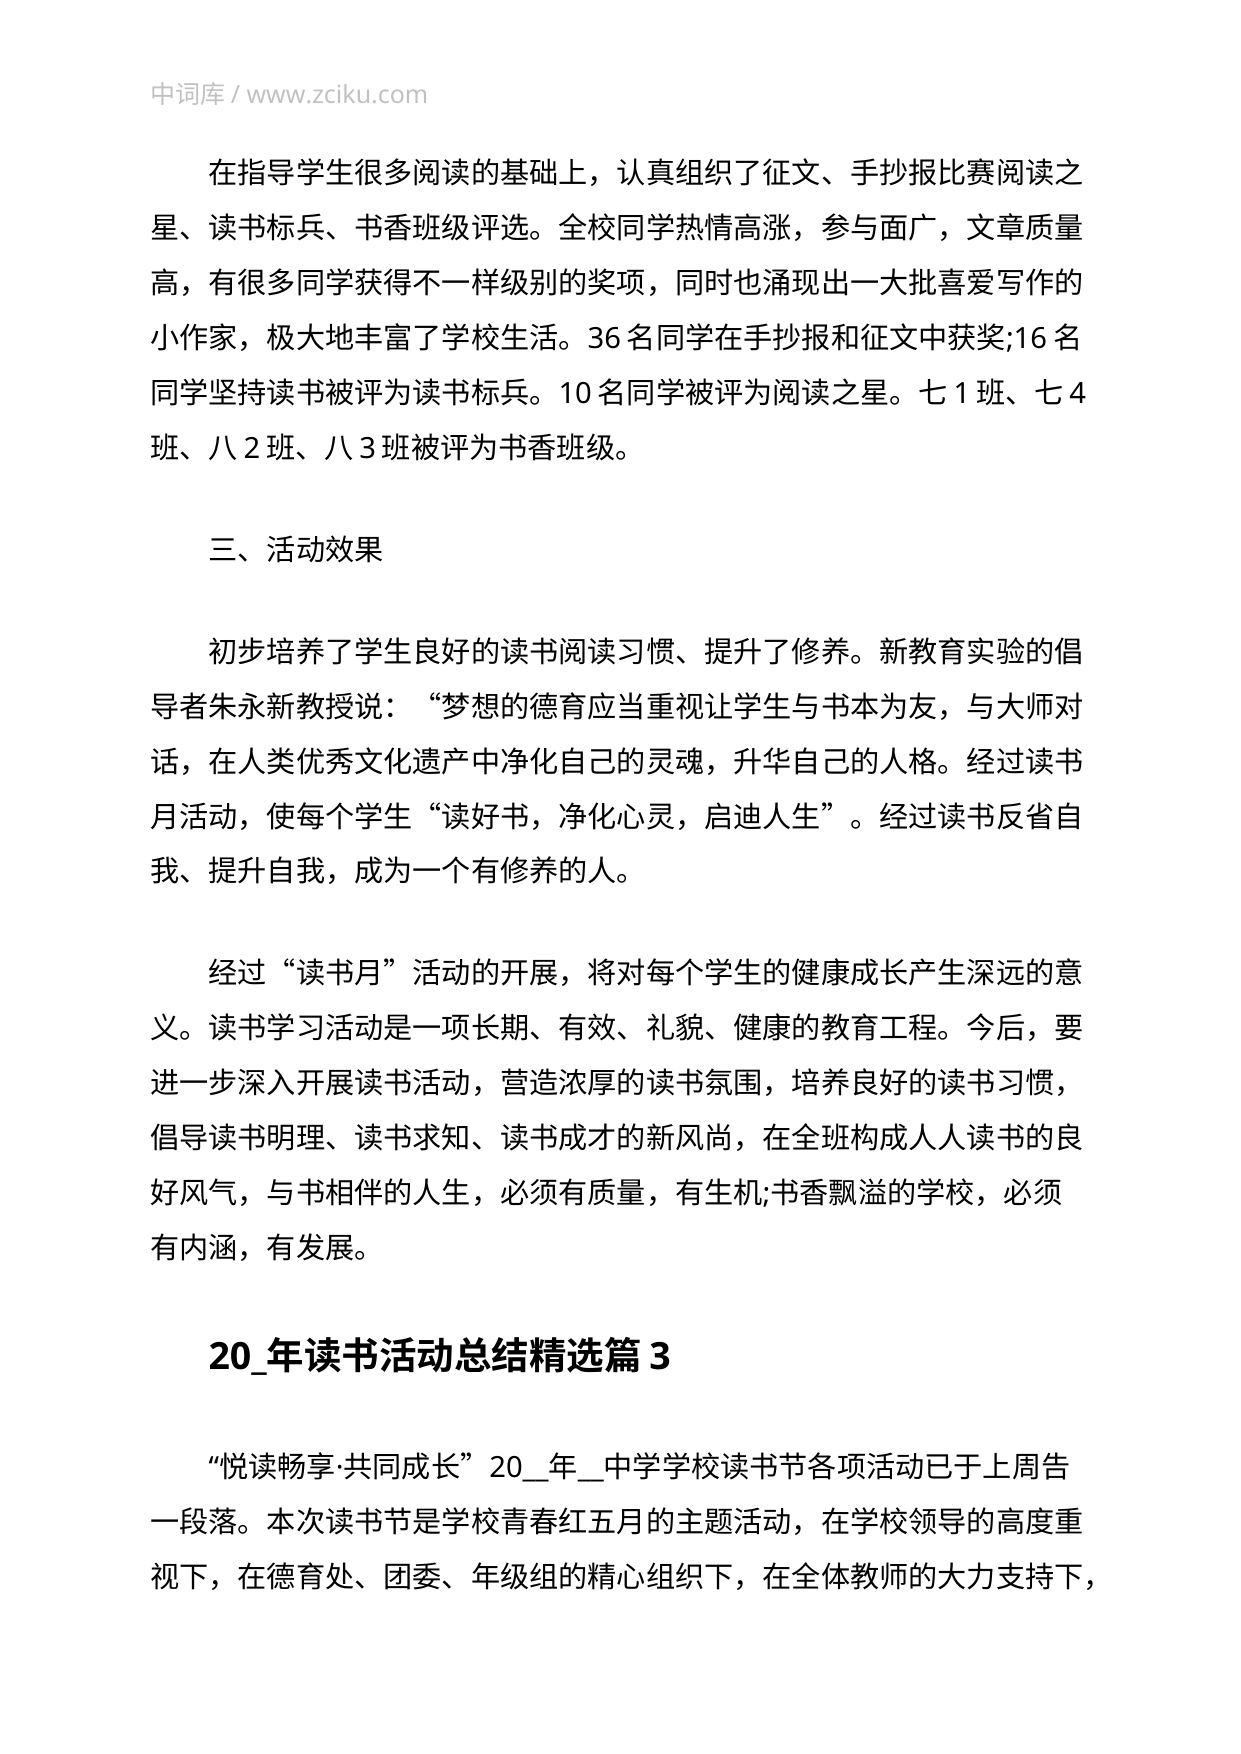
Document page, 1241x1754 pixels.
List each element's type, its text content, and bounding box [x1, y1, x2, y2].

text 在指导学生很多阅读的基础上，认真组织了征文、手抄报比赛阅读之星、读书标兵、书香班级评选。全校同学热情高涨，参与面广，文章质量高，有很多同学获得不一样级别的奖项，同时也涌现出一大批喜爱写作的小作家，极大地丰富了学校生活。36名同学在手抄报和征文中获奖;16名同学坚持读书被评为读书标兵。10名同学被评为阅读之星。七1班、七4班、八2班、八3班被评为书香班级。 [150, 150, 1090, 467]
text 三、活动效果 [150, 527, 1090, 569]
text 20_年读书活动总结精选篇3 [150, 1326, 1090, 1381]
text 初步培养了学生良好的读书阅读习惯、提升了修养。新教育实验的倡导者朱永新教授说：“梦想的德育应当重视让学生与书本为友，与大师对话，在人类优秀文化遗产中净化自己的灵魂，升华自己的人格。经过读书月活动，使每个学生“读好书，净化心灵，启迪人生”。经过读书反省自我、提升自我，成为一个有修养的人。 [150, 628, 1090, 890]
text 经过“读书月”活动的开展，将对每个学生的健康成长产生深远的意义。读书学习活动是一项长期、有效、礼貌、健康的教育工程。今后，要进一步深入开展读书活动，营造浓厚的读书氛围，培养良好的读书习惯，倡导读书明理、读书求知、读书成才的新风尚，在全班构成人人读书的良好风气，与书相伴的人生，必须有质量，有生机;书香飘溢的学校，必须有内涵，有发展。 [150, 950, 1090, 1267]
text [150, 1444, 1090, 1596]
